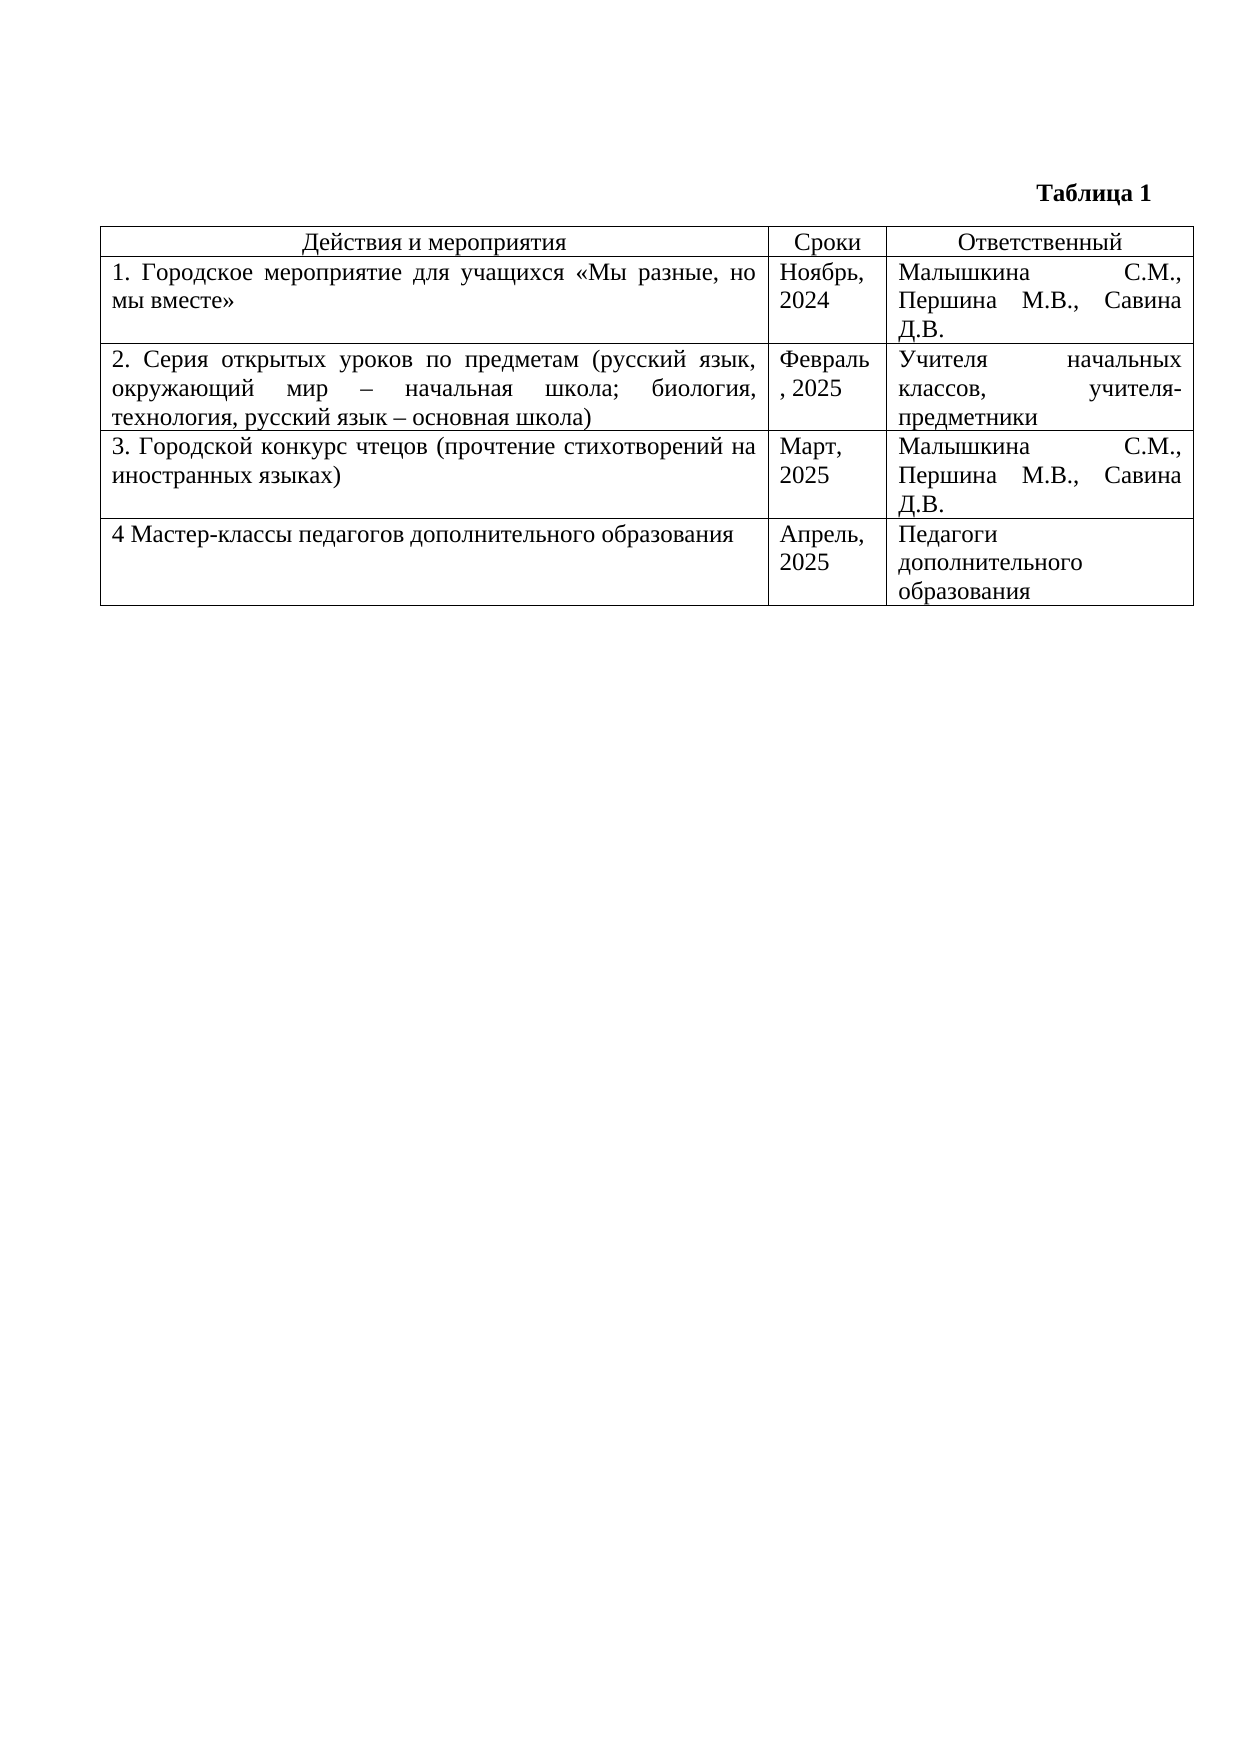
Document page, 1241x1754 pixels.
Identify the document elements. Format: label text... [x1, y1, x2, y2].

table_cell Педагоги дополнительного образования [887, 519, 1193, 605]
table_cell Ноябрь, 2024 [769, 257, 886, 343]
table_cell Март, 2025 [769, 431, 886, 518]
table_cell Апрель, 2025 [769, 519, 886, 605]
table_cell 3. Городской конкурс чтецов (прочтение стихотворений на иностранных языках) [101, 431, 768, 518]
table_header Сроки [769, 227, 886, 256]
table_header Ответственный [887, 227, 1193, 256]
list Таблица 1 [177, 178, 1152, 207]
table_cell 2. Серия открытых уроков по предметам (русский язык, окружающий мир – начальная школа; биология, технология, русский язык – основная школа) [101, 344, 768, 430]
table_cell Февраль, 2025 [769, 344, 886, 430]
table_cell Малышкина С.М., Першина М.В., Савина Д.В. [887, 257, 1193, 343]
table_header Действия и мероприятия [101, 227, 768, 256]
table_cell 1. Городское мероприятие для учащихся «Мы разные, но мы вместе» [101, 257, 768, 343]
table_cell 4 Мастер-классы педагогов дополнительного образования [101, 519, 768, 605]
table_cell Малышкина С.М., Першина М.В., Савина Д.В. [887, 431, 1193, 518]
table_cell Учителя начальных классов, учителя-предметники [887, 344, 1193, 430]
